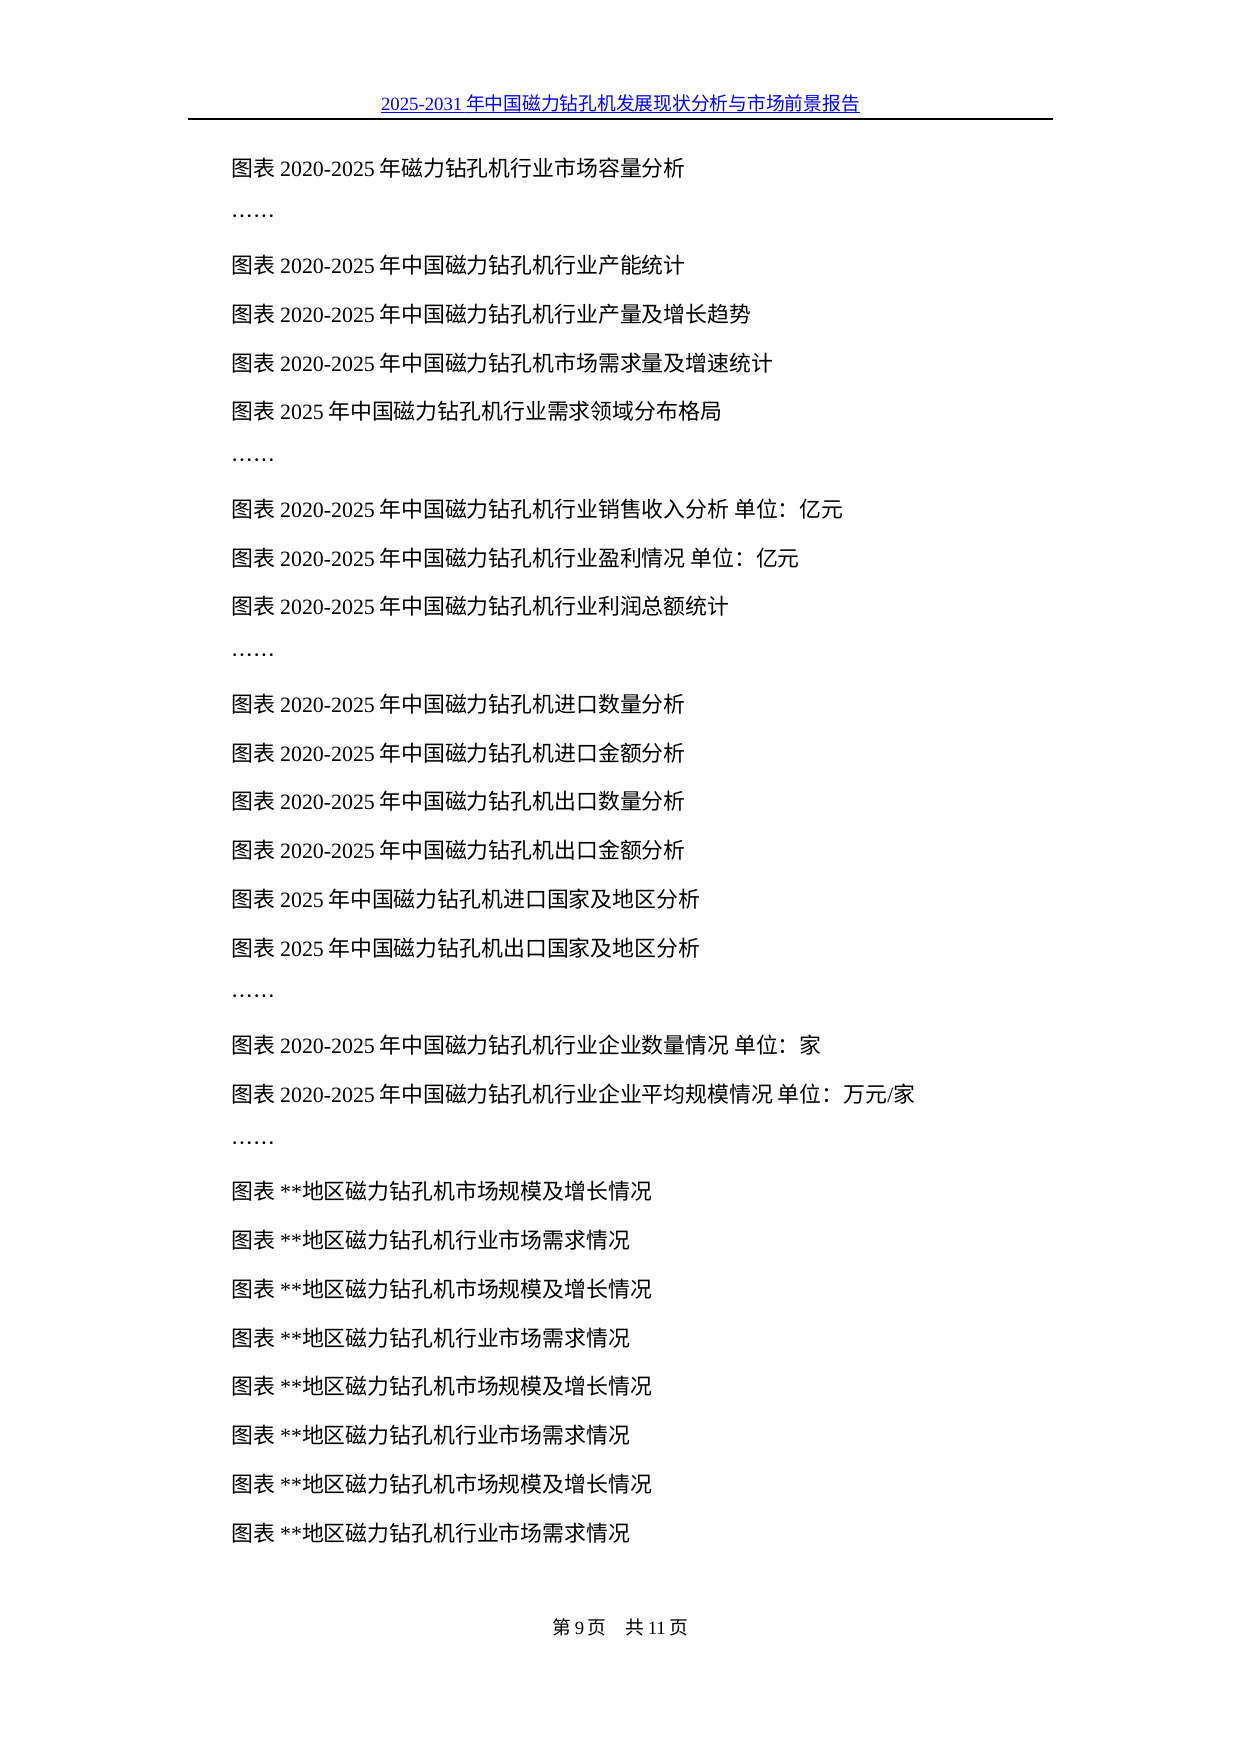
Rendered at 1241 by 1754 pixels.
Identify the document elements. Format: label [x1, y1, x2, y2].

text [187, 150, 1053, 1548]
